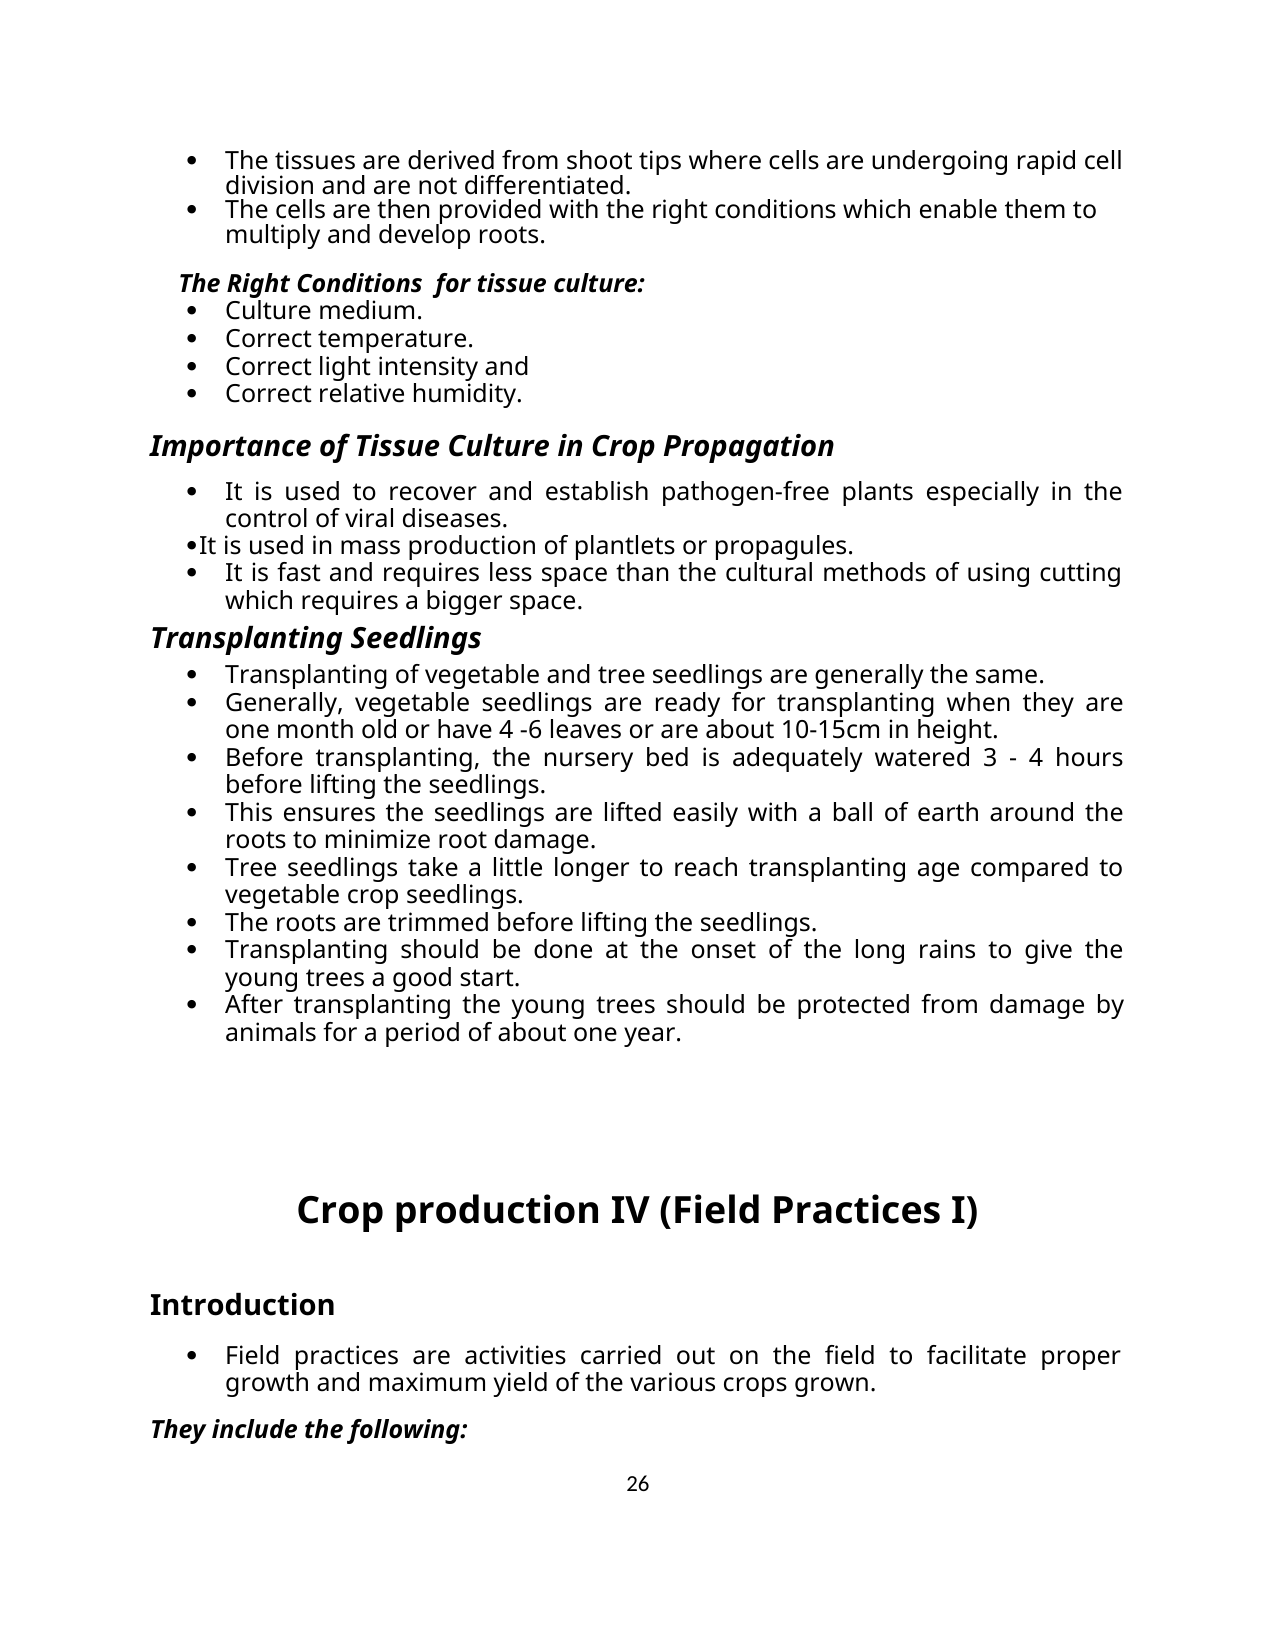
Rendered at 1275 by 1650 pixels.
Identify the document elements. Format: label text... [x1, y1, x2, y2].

text The Right Conditions for tissue culture: [150, 272, 1123, 297]
list Transplanting should be done at the onset of the long rains to give the young trees a good start. [187, 936, 1125, 991]
list The tissues are derived from shoot tips where cells are undergoing rapid cell division and are not differentiated. [187, 150, 1123, 199]
list Correct relative humidity. [187, 381, 1123, 408]
list It is used in mass production of plantlets or propagules. [187, 532, 1124, 560]
list The cells are then provided with the right conditions which enable them to multiply and develop roots. [187, 199, 1123, 248]
text Transplanting Seedlings [150, 629, 1125, 653]
text Crop production IV (Field Practices I) [150, 1183, 1125, 1234]
text Importance of Tissue Culture in Crop Propagation [150, 432, 1123, 462]
list Correct temperature. [187, 325, 1123, 353]
list It is used to recover and establish pathogen-free plants especially in the control of viral diseases. [187, 478, 1124, 532]
text They include the following: [150, 1417, 1123, 1444]
list After transplanting the young trees should be protected from damage by animals for a period of about one year. [187, 991, 1125, 1046]
text Introduction [150, 1289, 1124, 1323]
list It is fast and requires less space than the cultural methods of using cutting which requires a bigger space. [187, 560, 1124, 615]
list This ensures the seedlings are lifted easily with a ball of earth around the roots to minimize root damage. [187, 800, 1125, 854]
list Culture medium. [187, 297, 1123, 325]
list Transplanting of vegetable and tree seedlings are generally the same. [187, 662, 1124, 689]
list Before transplanting, the nursery bed is adequately watered 3 - 4 hours before lifting the seedlings. [187, 745, 1125, 799]
list Field practices are activities carried out on the field to facilitate proper growth and maximum yield of the various crops grown. [187, 1342, 1123, 1397]
list Generally, vegetable seedlings are ready for transplanting when they are one month old or have 4 -6 leaves or are about 10-15cm in height. [187, 690, 1125, 744]
list The roots are trimmed before lifting the seedlings. [187, 909, 1125, 936]
list Correct light intensity and [187, 353, 1123, 381]
list Tree seedlings take a little longer to reach transplanting age compared to vegetable crop seedlings. [187, 854, 1125, 909]
